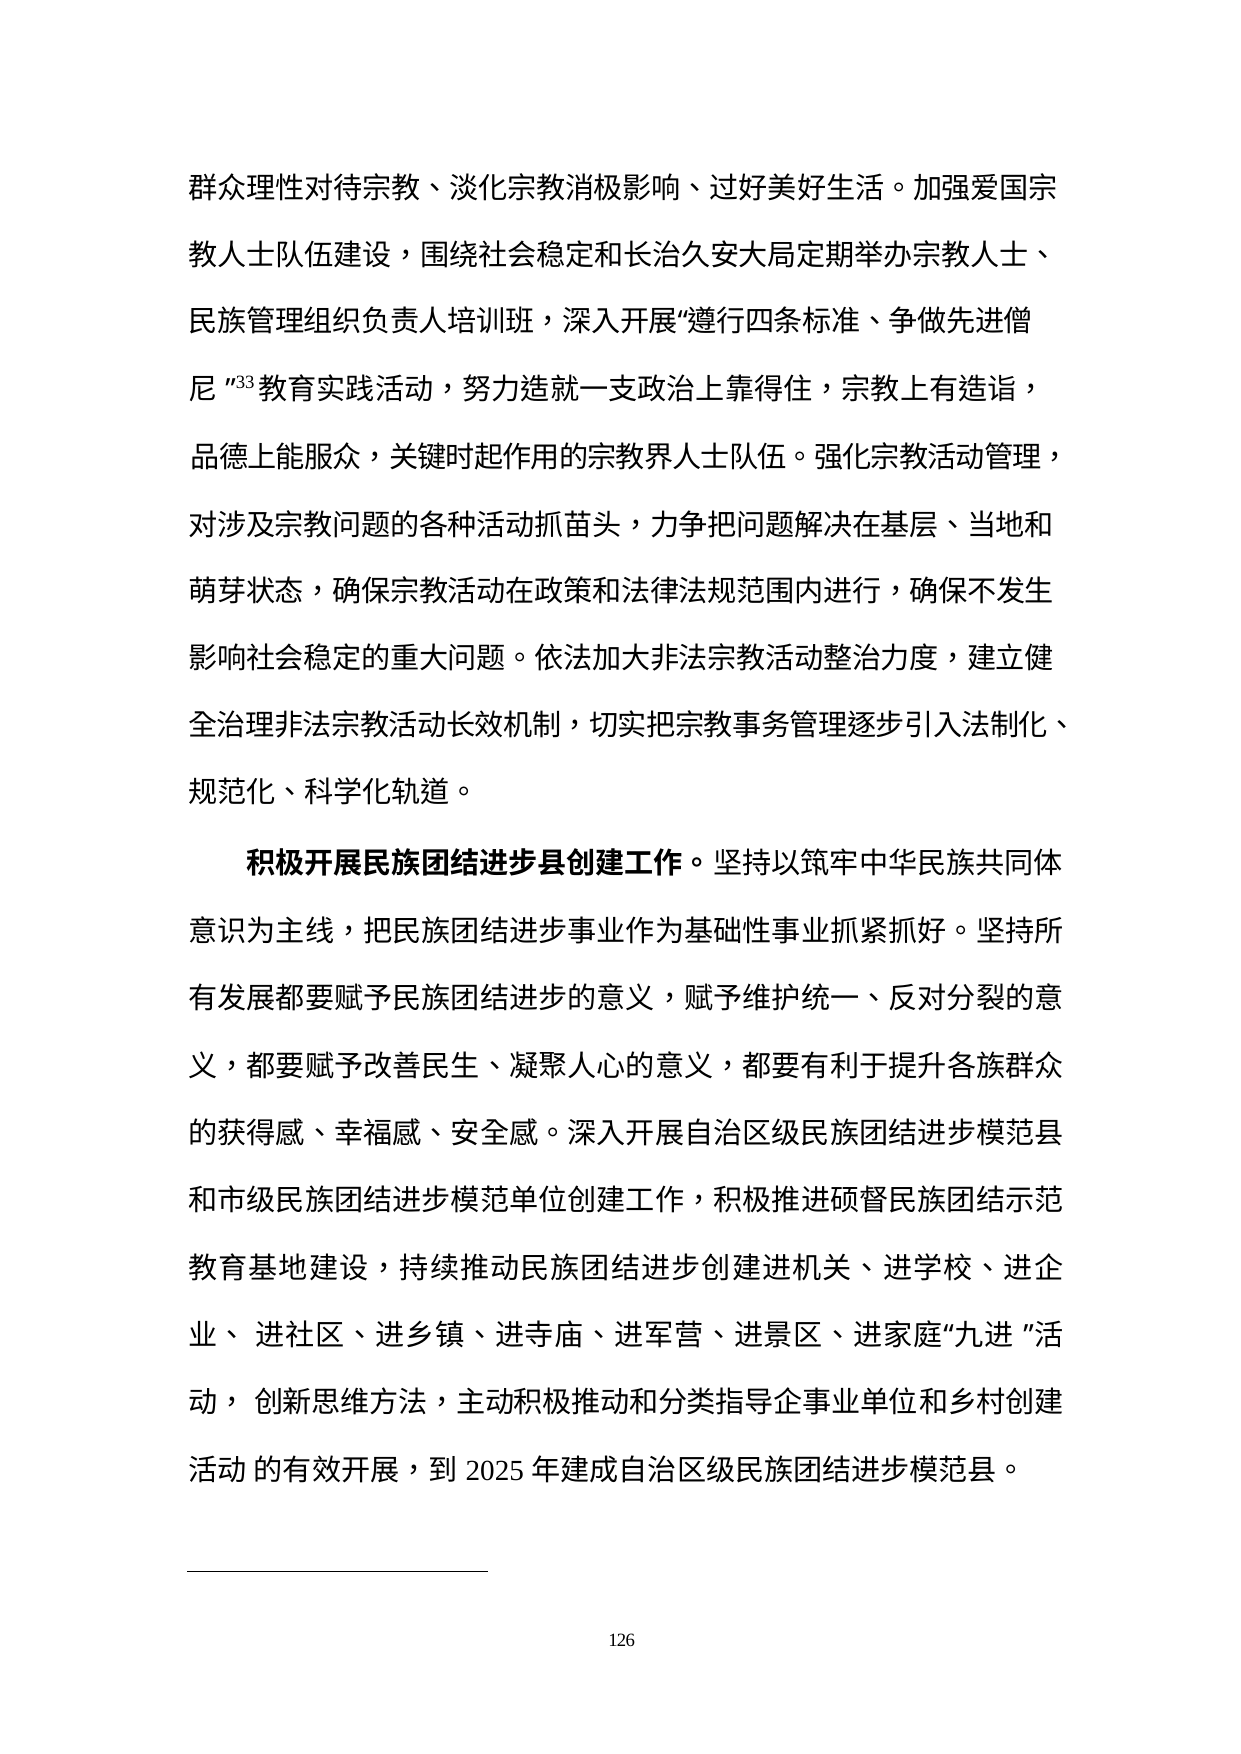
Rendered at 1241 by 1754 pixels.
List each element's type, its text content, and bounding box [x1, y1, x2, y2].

text 积极开展民族团结进步县创建工作。坚持以筑牢中华民族共同体 意识为主线，把民族团结进步事业作为基础性事业抓紧抓好。坚持所 有发展都要赋予民族团结进步的意义，赋予维护统一、反对分裂的意 义，都要赋予改善民生、凝聚人心的意义，都要有利于提升各族群众 的获得感、幸福感、安全感。深入开展自治区级民族团结进步模范县 和市级民族团结进步模范单位创建工作，积极推进硕督民族团结示范 教育基地建设，持续推动民族团结进步创建进机关、进学校、进企业、 进社区、进乡镇、进寺庙、进军营、进景区、进家庭“九进 ”活动， 创新思维方法，主动积极推动和分类指导企事业单位和乡村创建活动 的有效开展，到 2025 年建成自治区级民族团结进步模范县。 [188, 843, 1063, 1489]
text 群众理性对待宗教、淡化宗教消极影响、过好美好生活。加强爱国宗 教人士队伍建设，围绕社会稳定和长治久安大局定期举办宗教人士、 民族管理组织负责人培训班，深入开展“遵行四条标准、争做先进僧 [188, 168, 1058, 340]
text 品德上能服众，关键时起作用的宗教界人士队伍。强化宗教活动管理， 对涉及宗教问题的各种活动抓苗头，力争把问题解决在基层、当地和 萌芽状态，确保宗教活动在政策和法律法规范围内进行，确保不发生 影响社会稳定的重大问题。依法加大非法宗教活动整治力度，建立健 全治理非法宗教活动长效机制，切实把宗教事务管理逐步引入法制化、 规范化、科学化轨道。 [188, 437, 1078, 811]
text 尼 ”33教育实践活动，努力造就一支政治上靠得住，宗教上有造诣， [188, 371, 1078, 407]
